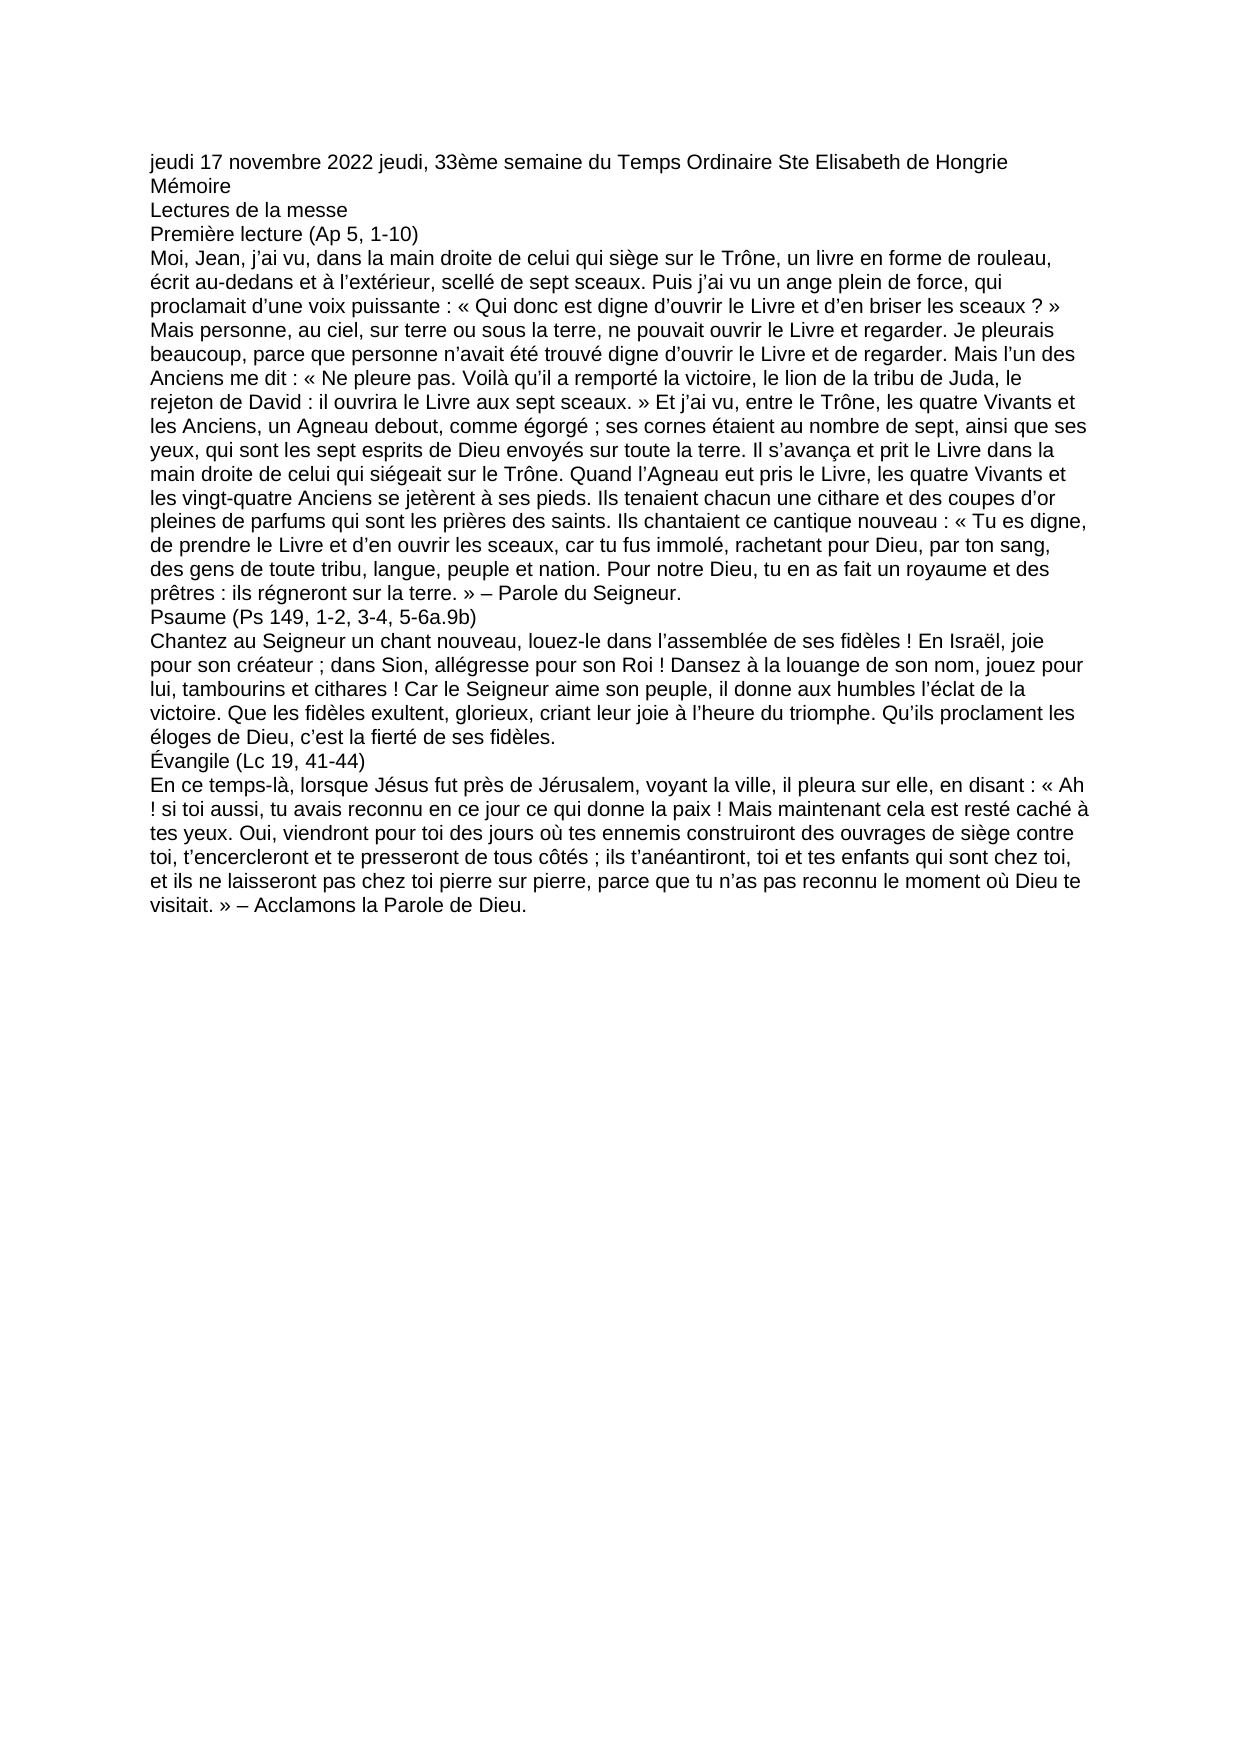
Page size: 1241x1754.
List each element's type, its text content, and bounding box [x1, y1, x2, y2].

text En ce temps-là, lorsque Jésus fut près de Jérusalem, voyant la ville, il pleura sur elle, en disant : « Ah ! si toi aussi, tu avais reconnu en ce jour ce qui donne la paix ! Mais maintenant cela est resté caché à tes yeux. Oui, viendront pour toi des jours où tes ennemis construiront des ouvrages de siège contre toi, t’encercleront et te presseront de tous côtés ; ils t’anéantiront, toi et tes enfants qui sont chez toi, et ils ne laisseront pas chez toi pierre sur pierre, parce que tu n’as pas reconnu le moment où Dieu te visitait. » – Acclamons la Parole de Dieu. [150, 773, 1090, 917]
text Moi, Jean, j’ai vu, dans la main droite de celui qui siège sur le Trône, un livre en forme de rouleau, écrit au-dedans et à l’extérieur, scellé de sept sceaux. Puis j’ai vu un ange plein de force, qui proclamait d’une voix puissante : « Qui donc est digne d’ouvrir le Livre et d’en briser les sceaux ? » Mais personne, au ciel, sur terre ou sous la terre, ne pouvait ouvrir le Livre et regarder. Je pleurais beaucoup, parce que personne n’avait été trouvé digne d’ouvrir le Livre et de regarder. Mais l’un des Anciens me dit : « Ne pleure pas. Voilà qu’il a remporté la victoire, le lion de la tribu de Juda, le rejeton de David : il ouvrira le Livre aux sept sceaux. » Et j’ai vu, entre le Trône, les quatre Vivants et les Anciens, un Agneau debout, comme égorgé ; ses cornes étaient au nombre de sept, ainsi que ses yeux, qui sont les sept esprits de Dieu envoyés sur toute la terre. Il s’avança et prit le Livre dans la main droite de celui qui siégeait sur le Trône. Quand l’Agneau eut pris le Livre, les quatre Vivants et les vingt-quatre Anciens se jetèrent à ses pieds. Ils tenaient chacun une cithare et des coupes d’or pleines de parfums qui sont les prières des saints. Ils chantaient ce cantique nouveau : « Tu es digne, de prendre le Livre et d’en ouvrir les sceaux, car tu fus immolé, rachetant pour Dieu, par ton sang, des gens de toute tribu, langue, peuple et nation. Pour notre Dieu, tu en as fait un royaume et des prêtres : ils régneront sur la terre. » – Parole du Seigneur. [150, 246, 1090, 605]
text Chantez au Seigneur un chant nouveau, louez-le dans l’assemblée de ses fidèles ! En Israël, joie pour son créateur ; dans Sion, allégresse pour son Roi ! Dansez à la louange de son nom, jouez pour lui, tambourins et cithares ! Car le Seigneur aime son peuple, il donne aux humbles l’éclat de la victoire. Que les fidèles exultent, glorieux, criant leur joie à l’heure du triomphe. Qu’ils proclament les éloges de Dieu, c’est la fierté de ses fidèles. [150, 629, 1090, 749]
